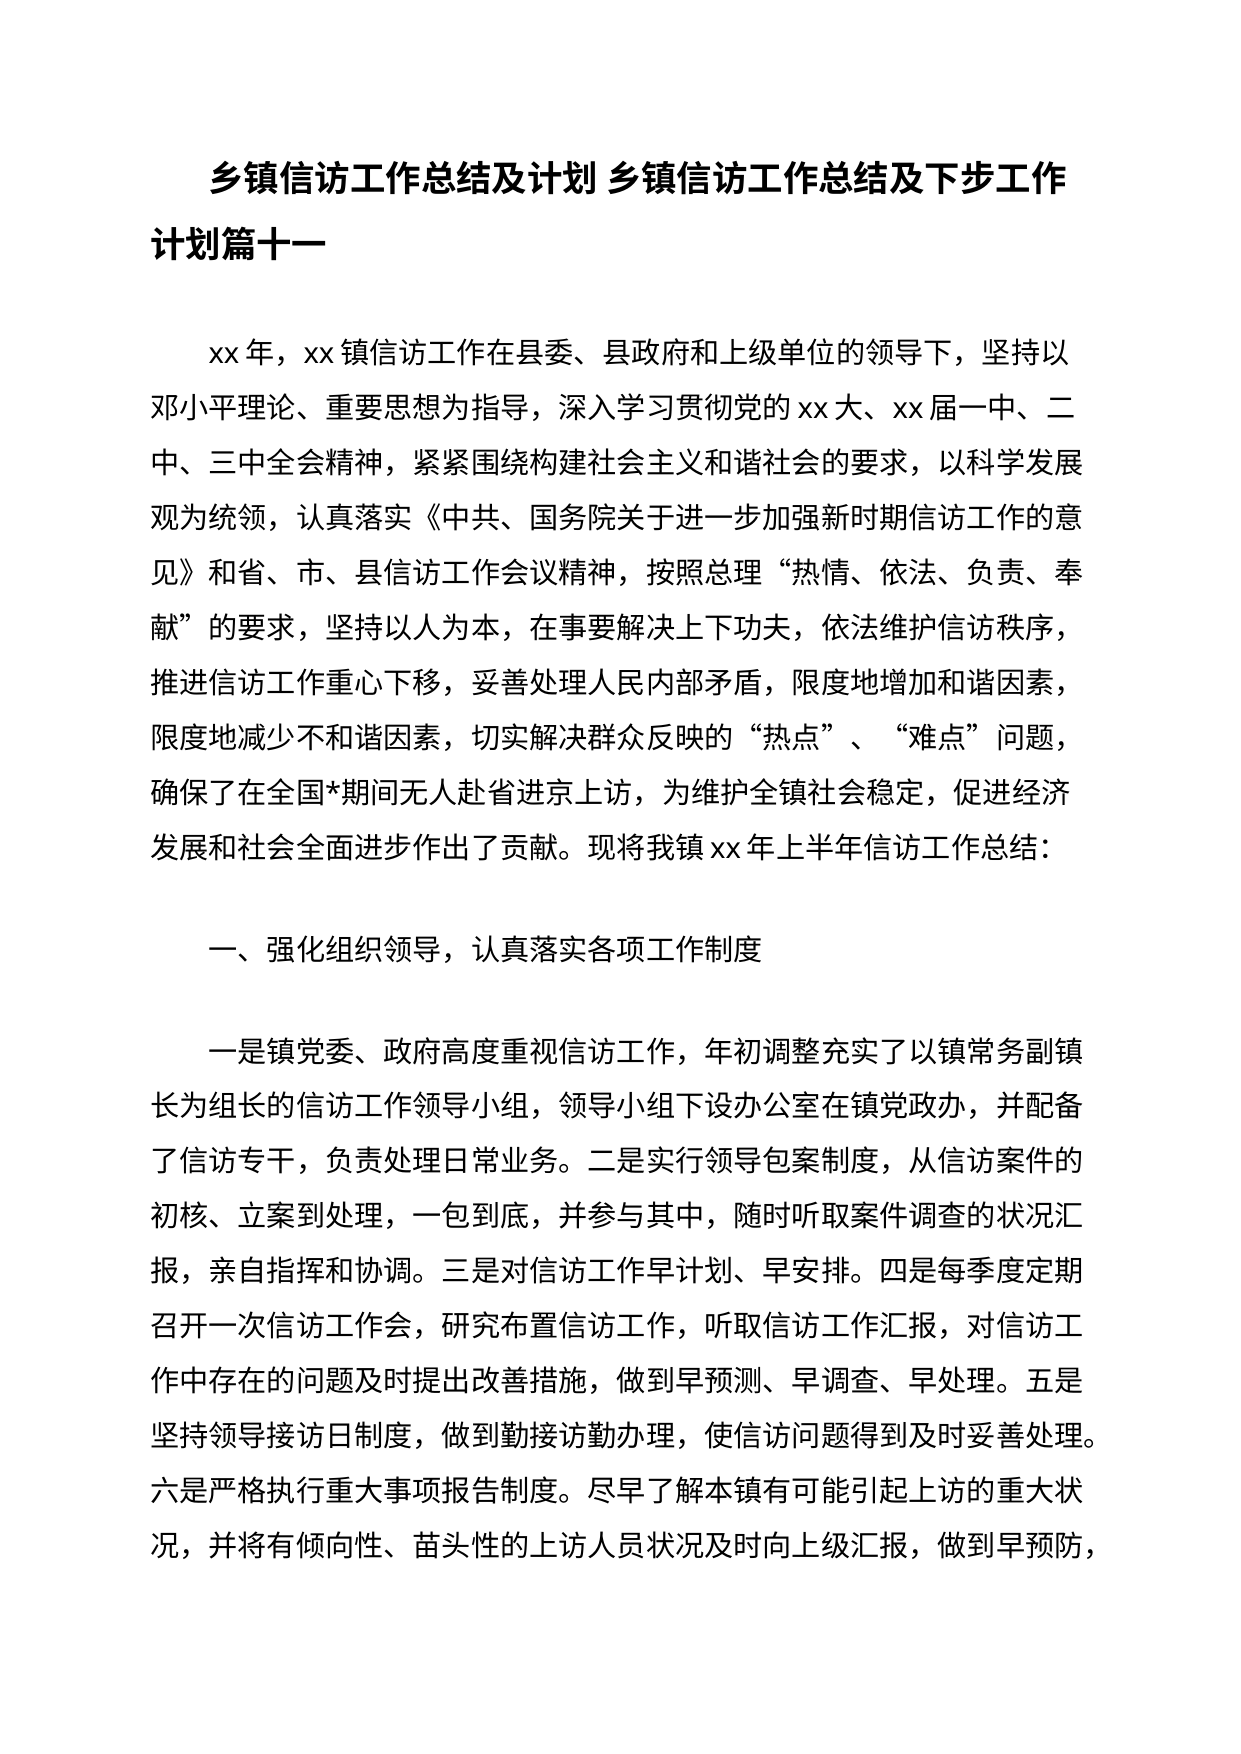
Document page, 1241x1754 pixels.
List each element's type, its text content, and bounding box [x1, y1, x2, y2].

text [150, 1028, 1090, 1564]
text 乡镇信访工作总结及计划 乡镇信访工作总结及下步工作计划篇十一 [150, 150, 1090, 268]
text 一、强化组织领导，认真落实各项工作制度 [150, 926, 1090, 969]
text xx年，xx镇信访工作在县委、县政府和上级单位的领导下，坚持以邓小平理论、重要思想为指导，深入学习贯彻党的xx大、xx届一中、二中、三中全会精神，紧紧围绕构建社会主义和谐社会的要求，以科学发展观为统领，认真落实《中共、国务院关于进一步加强新时期信访工作的意见》和省、市、县信访工作会议精神，按照总理“热情、依法、负责、奉献”的要求，坚持以人为本，在事要解决上下功夫，依法维护信访秩序，推进信访工作重心下移，妥善处理人民内部矛盾，限度地增加和谐因素，限度地减少不和谐因素，切实解决群众反映的“热点”、“难点”问题，确保了在全国*期间无人赴省进京上访，为维护全镇社会稳定，促进经济发展和社会全面进步作出了贡献。现将我镇xx年上半年信访工作总结： [150, 330, 1090, 867]
